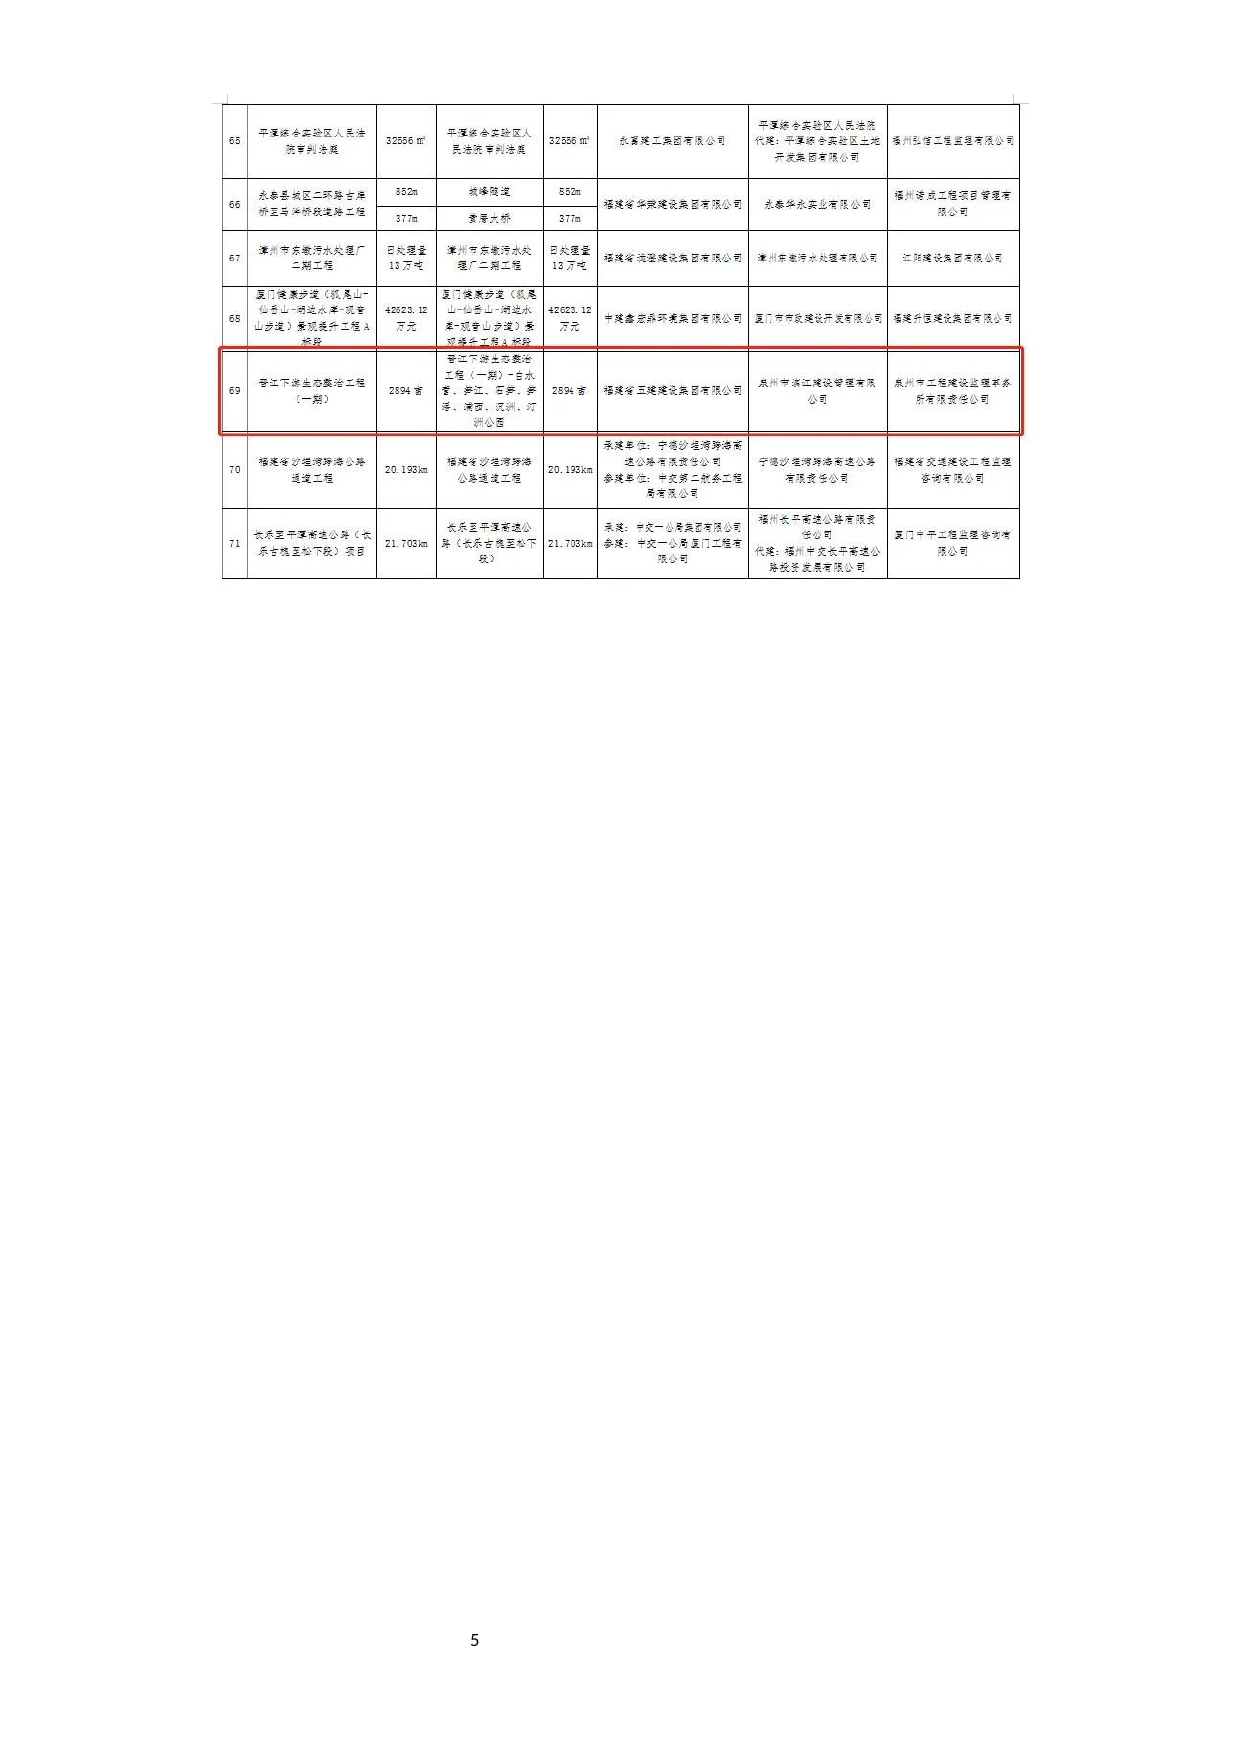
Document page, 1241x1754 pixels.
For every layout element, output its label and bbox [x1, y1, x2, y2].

picture [211, 94, 1029, 588]
